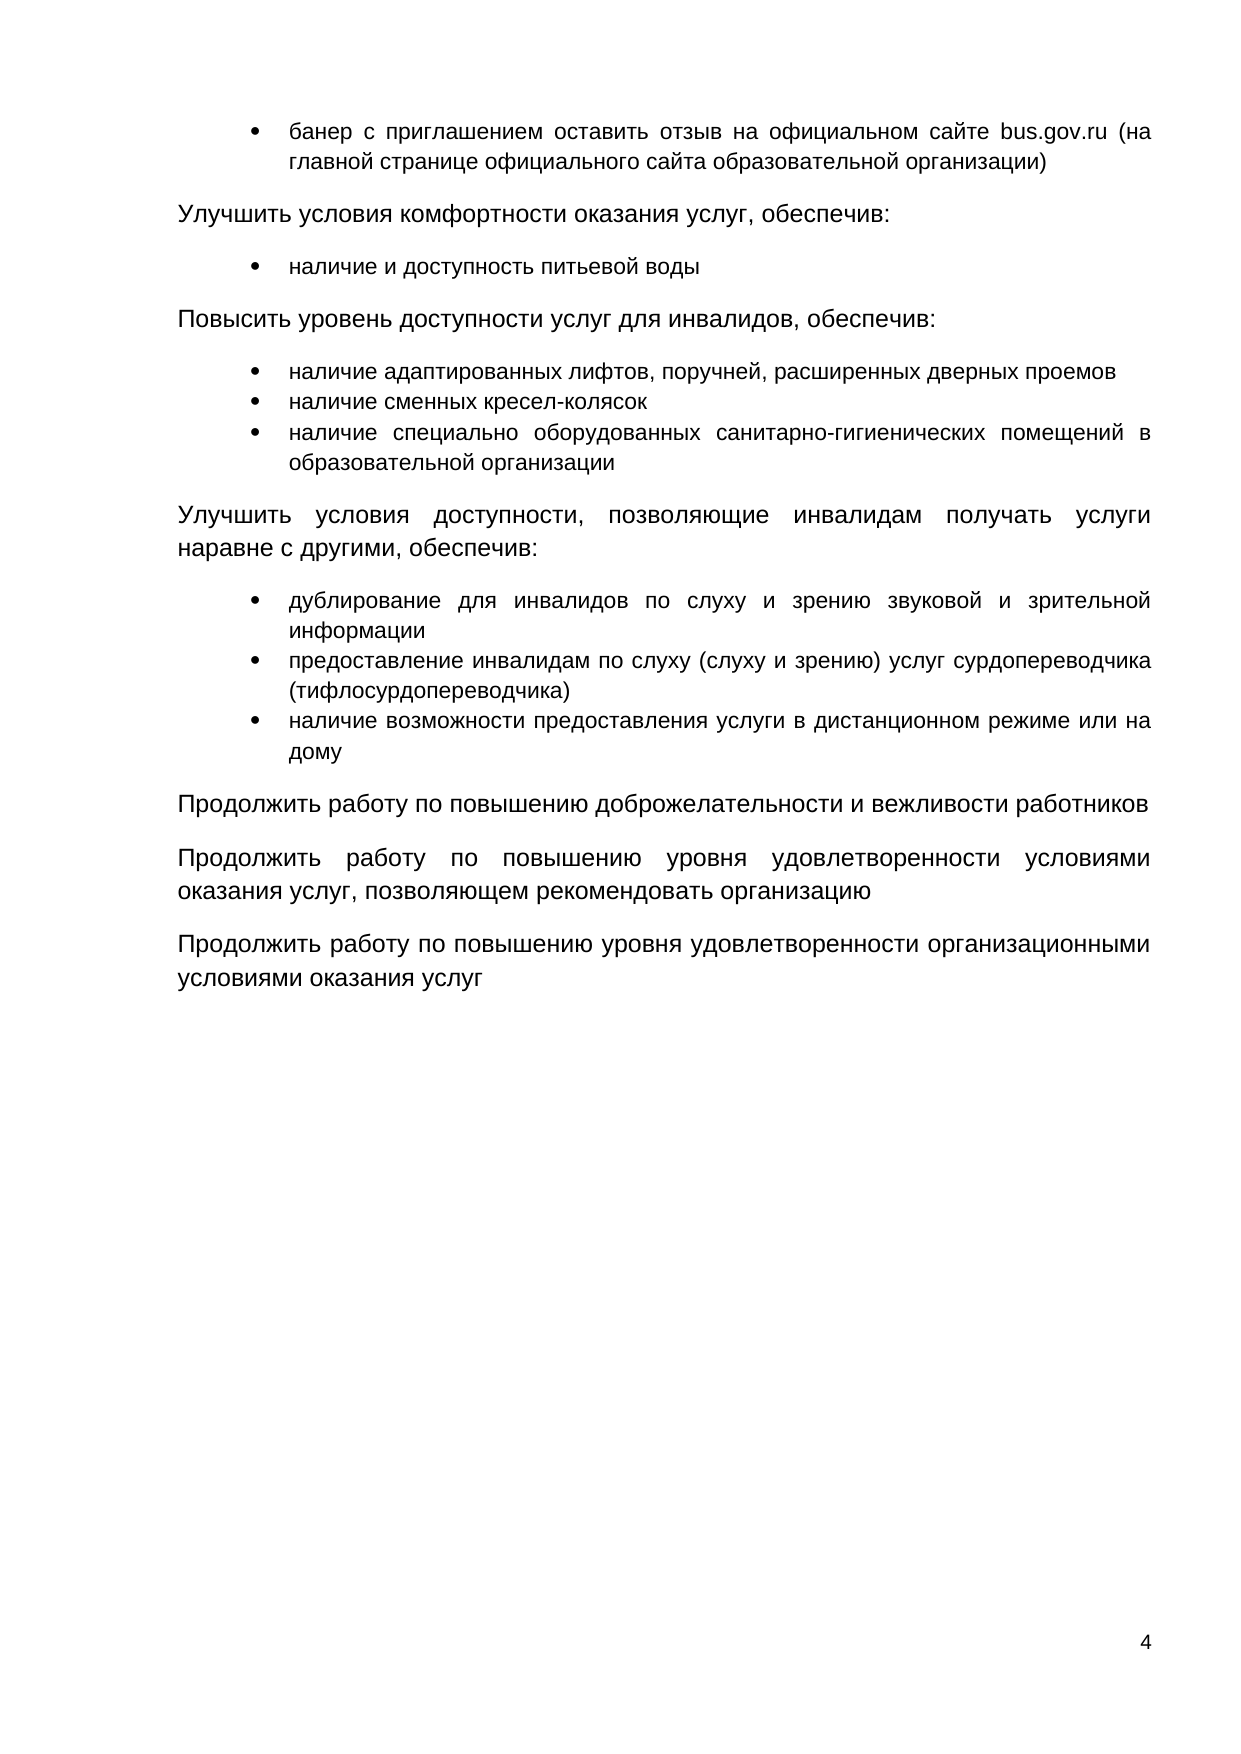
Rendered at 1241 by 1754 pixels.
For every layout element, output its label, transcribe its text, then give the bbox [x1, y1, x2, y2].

list банер с приглашением оставить отзыв на официальном сайте bus.gov.ru (на главной странице официального сайта образовательной организации) [251, 118, 1152, 175]
text Продолжить работу по повышению доброжелательности и вежливости работников [177, 789, 1152, 817]
list предоставление инвалидам по слуху (слуху и зрению) услуг сурдопереводчика (тифлосурдопереводчика) [251, 647, 1152, 704]
text Улучшить условия доступности, позволяющие инвалидам получать услуги наравне с другими, обеспечив: [177, 500, 1152, 562]
list наличие и доступность питьевой воды [251, 253, 1152, 279]
list наличие возможности предоставления услуги в дистанционном режиме или на дому [251, 707, 1152, 764]
text Повысить уровень доступности услуг для инвалидов, обеспечив: [177, 304, 1152, 333]
list наличие адаптированных лифтов, поручней, расширенных дверных проемов [251, 358, 1152, 384]
text Продолжить работу по повышению уровня удовлетворенности условиями оказания услуг, позволяющем рекомендовать организацию [177, 843, 1152, 904]
text Продолжить работу по повышению уровня удовлетворенности организационными условиями оказания услуг [177, 929, 1152, 991]
list дублирование для инвалидов по слуху и зрению звуковой и зрительной информации [251, 587, 1152, 643]
list наличие сменных кресел-колясок [251, 388, 1152, 415]
list наличие специально оборудованных санитарно-гигиенических помещений в образовательной организации [251, 418, 1152, 475]
text Улучшить условия комфортности оказания услуг, обеспечив: [177, 199, 1152, 228]
